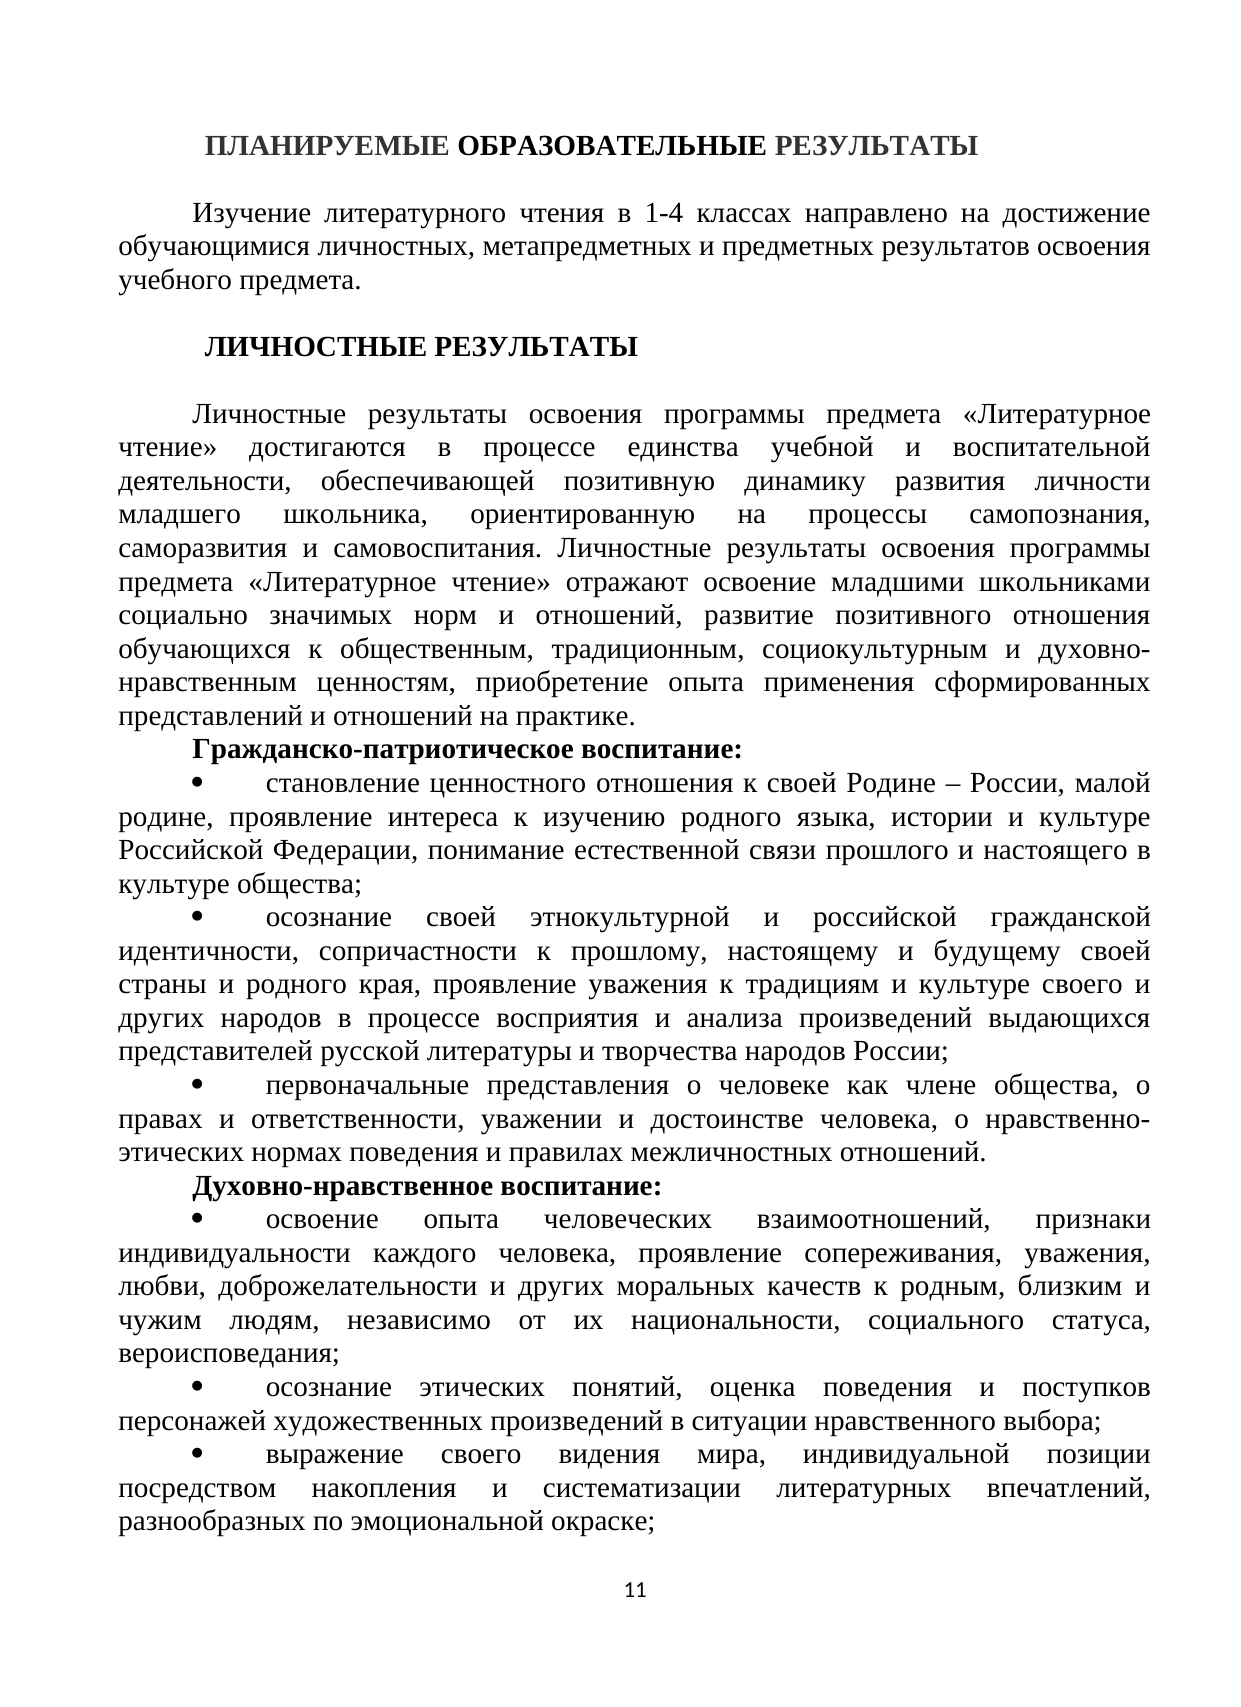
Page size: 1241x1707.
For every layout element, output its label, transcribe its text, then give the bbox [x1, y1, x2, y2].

text ПЛАНИРУЕМЫЕ ОБРАЗОВАТЕЛЬНЫЕ РЕЗУЛЬТАТЫ [131, 128, 1152, 161]
list освоение опыта человеческих взаимоотношений, признаки индивидуальности каждого человека, проявление сопереживания, уважения, любви, доброжелательности и других моральных качеств к родным, близким и чужим людям, независимо от их национальности, социального статуса, вероисповедания; [118, 1201, 1152, 1369]
list осознание своей этнокультурной и российской гражданской идентичности, сопричастности к прошлому, настоящему и будущему своей страны и родного края, проявление уважения к традициям и культуре своего и других народов в процессе восприятия и анализа произведений выдающихся представителей русской литературы и творчества народов России; [118, 899, 1152, 1067]
text ЛИЧНОСТНЫЕ РЕЗУЛЬТАТЫ [131, 329, 1152, 362]
list выражение своего видения мира, индивидуальной позиции посредством накопления и систематизации литературных впечатлений, разнообразных по эмоциональной окраске; [118, 1436, 1152, 1537]
text Гражданско-патриотическое воспитание: [118, 731, 1152, 765]
text Изучение литературного чтения в 1-4 классах направлено на достижение обучающимися личностных, метапредметных и предметных результатов освоения учебного предмета. [118, 195, 1152, 295]
list осознание этических понятий, оценка поведения и поступков персонажей художественных произведений в ситуации нравственного выбора; [118, 1369, 1152, 1436]
text Личностные результаты освоения программы предмета «Литературное чтение» достигаются в процессе единства учебной и воспитательной деятельности, обеспечивающей позитивную динамику развития личности младшего школьника, ориентированную на процессы самопознания, саморазвития и самовоспитания. Личностные результаты освоения программы предмета «Литературное чтение» отражают освоение младшими школьниками социально значимых норм и отношений, развитие позитивного отношения обучающихся к общественным, традиционным, социокультурным и духовно-нравственным ценностям, приобретение опыта применения сформированных представлений и отношений на практике. [118, 396, 1152, 731]
list первоначальные представления о человеке как члене общества, о правах и ответственности, уважении и достоинстве человека, о нравственно-этических нормах поведения и правилах межличностных отношений. [118, 1067, 1152, 1168]
list становление ценностного отношения к своей Родине – России, малой родине, проявление интереса к изучению родного языка, истории и культуре Российской Федерации, понимание естественной связи прошлого и настоящего в культуре общества; [118, 765, 1152, 899]
text Духовно-нравственное воспитание: [118, 1168, 1152, 1201]
